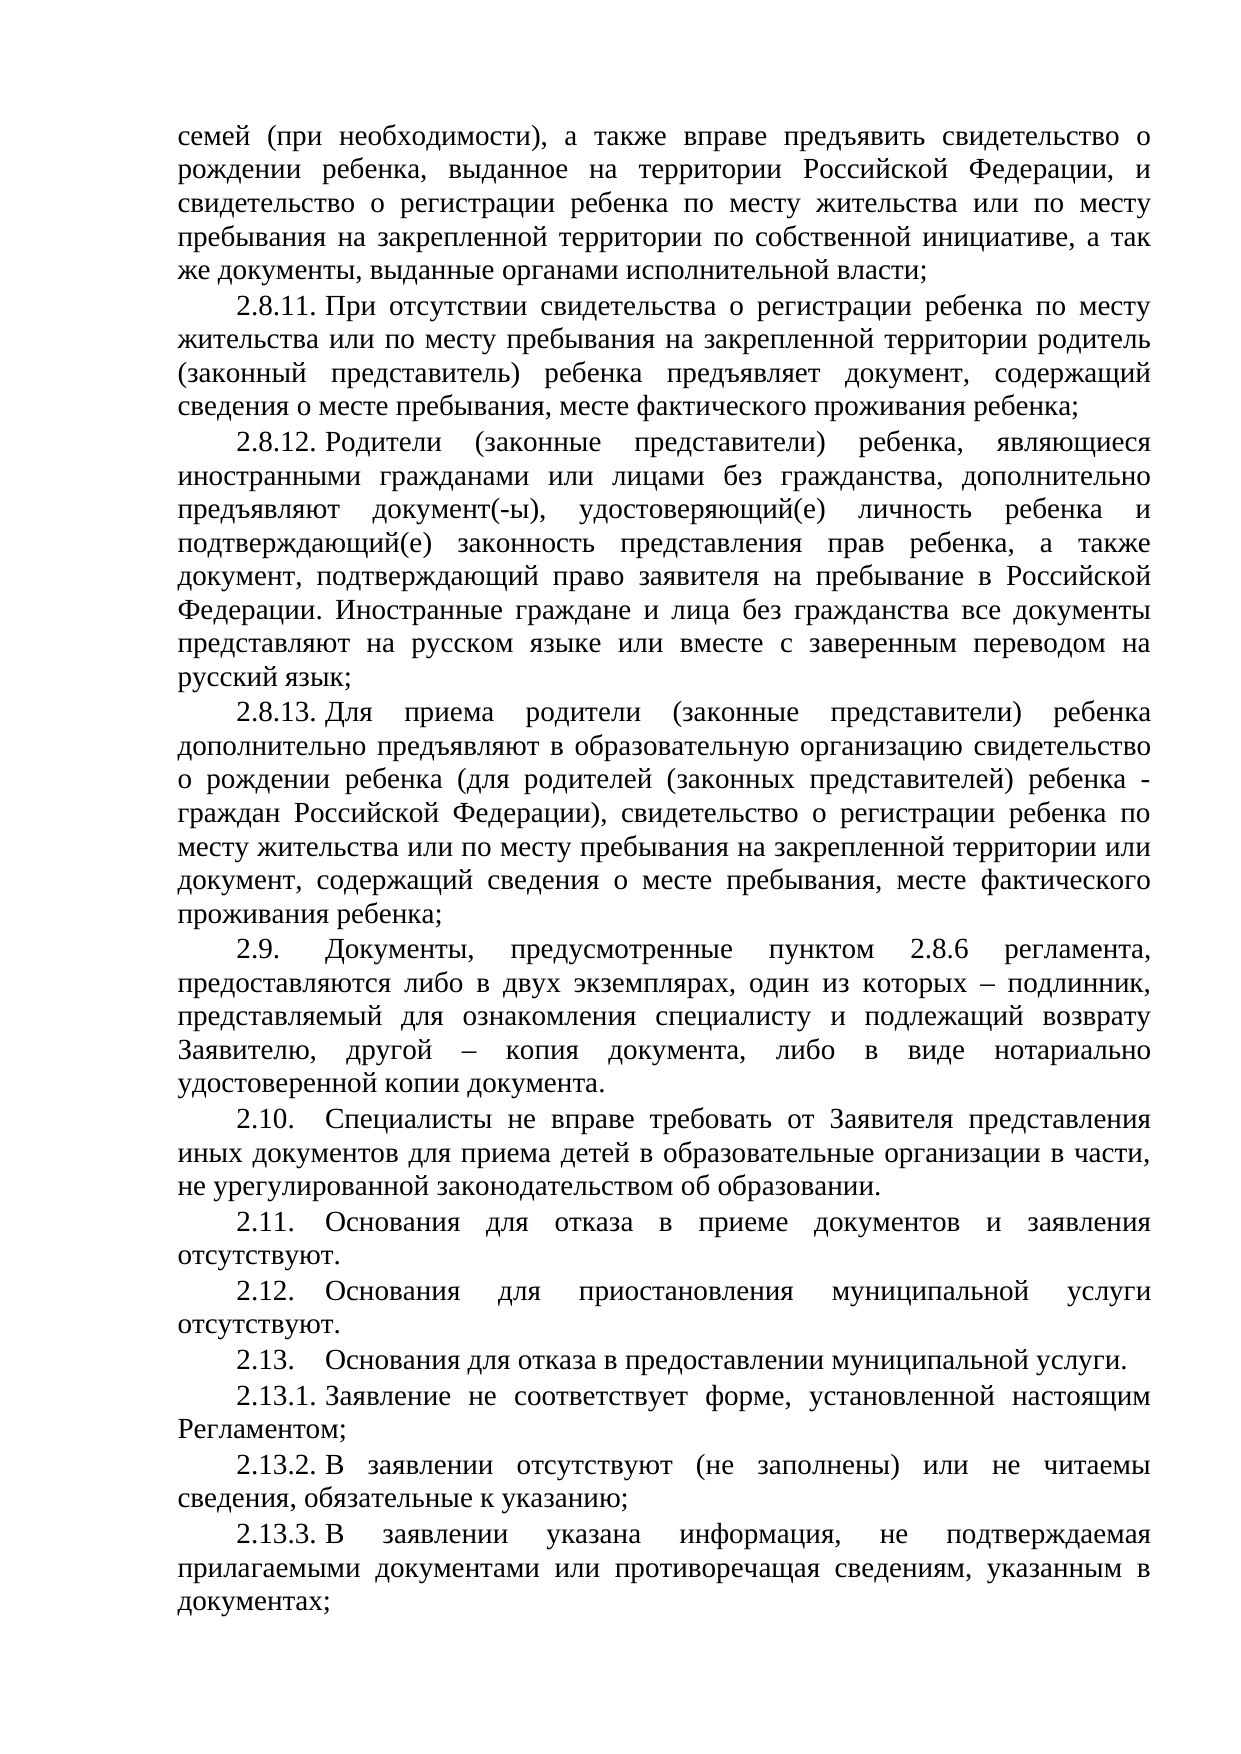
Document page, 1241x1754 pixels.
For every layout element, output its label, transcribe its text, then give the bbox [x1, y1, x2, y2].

text 2.12. Основания для приостановления муниципальной услуги отсутствуют. [177, 1273, 1152, 1340]
text 2.9. Документы, предусмотренные пунктом 2.8.6 регламента, предоставляются либо в двух экземплярах, один из которых – подлинник, представляемый для ознакомления специалисту и подлежащий возврату Заявителю, другой – копия документа, либо в виде нотариально удостоверенной копии документа. [177, 931, 1152, 1099]
text 2.8.11. При отсутствии свидетельства о регистрации ребенка по месту жительства или по месту пребывания на закрепленной территории родитель (законный представитель) ребенка предъявляет документ, содержащий сведения о месте пребывания, месте фактического проживания ребенка; [177, 288, 1152, 422]
text 2.13. Основания для отказа в предоставлении муниципальной услуги. [177, 1342, 1152, 1376]
text 2.13.3. В заявлении указана информация, не подтверждаемая прилагаемыми документами или противоречащая сведениям, указанным в документах; [177, 1516, 1152, 1617]
text 2.8.13. Для приема родители (законные представители) ребенка дополнительно предъявляют в образовательную организацию свидетельство о рождении ребенка (для родителей (законных представителей) ребенка - граждан Российской Федерации), свидетельство о регистрации ребенка по месту жительства или по месту пребывания на закрепленной территории или документ, содержащий сведения о месте пребывания, месте фактического проживания ребенка; [177, 694, 1152, 929]
text 2.13.2. В заявлении отсутствуют (не заполнены) или не читаемы сведения, обязательные к указанию; [177, 1447, 1152, 1514]
text 2.13.1. Заявление не соответствует форме, установленной настоящим Регламентом; [177, 1378, 1152, 1445]
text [177, 118, 1152, 286]
text 2.11. Основания для отказа в приеме документов и заявления отсутствуют. [177, 1204, 1152, 1271]
text 2.10. Специалисты не вправе требовать от Заявителя представления иных документов для приема детей в образовательные организации в части, не урегулированной законодательством об образовании. [177, 1101, 1152, 1202]
text 2.8.12. Родители (законные представители) ребенка, являющиеся иностранными гражданами или лицами без гражданства, дополнительно предъявляют документ(-ы), удостоверяющий(е) личность ребенка и подтверждающий(е) законность представления прав ребенка, а также документ, подтверждающий право заявителя на пребывание в Российской Федерации. Иностранные граждане и лица без гражданства все документы представляют на русском языке или вместе с заверенным переводом на русский язык; [177, 424, 1152, 692]
